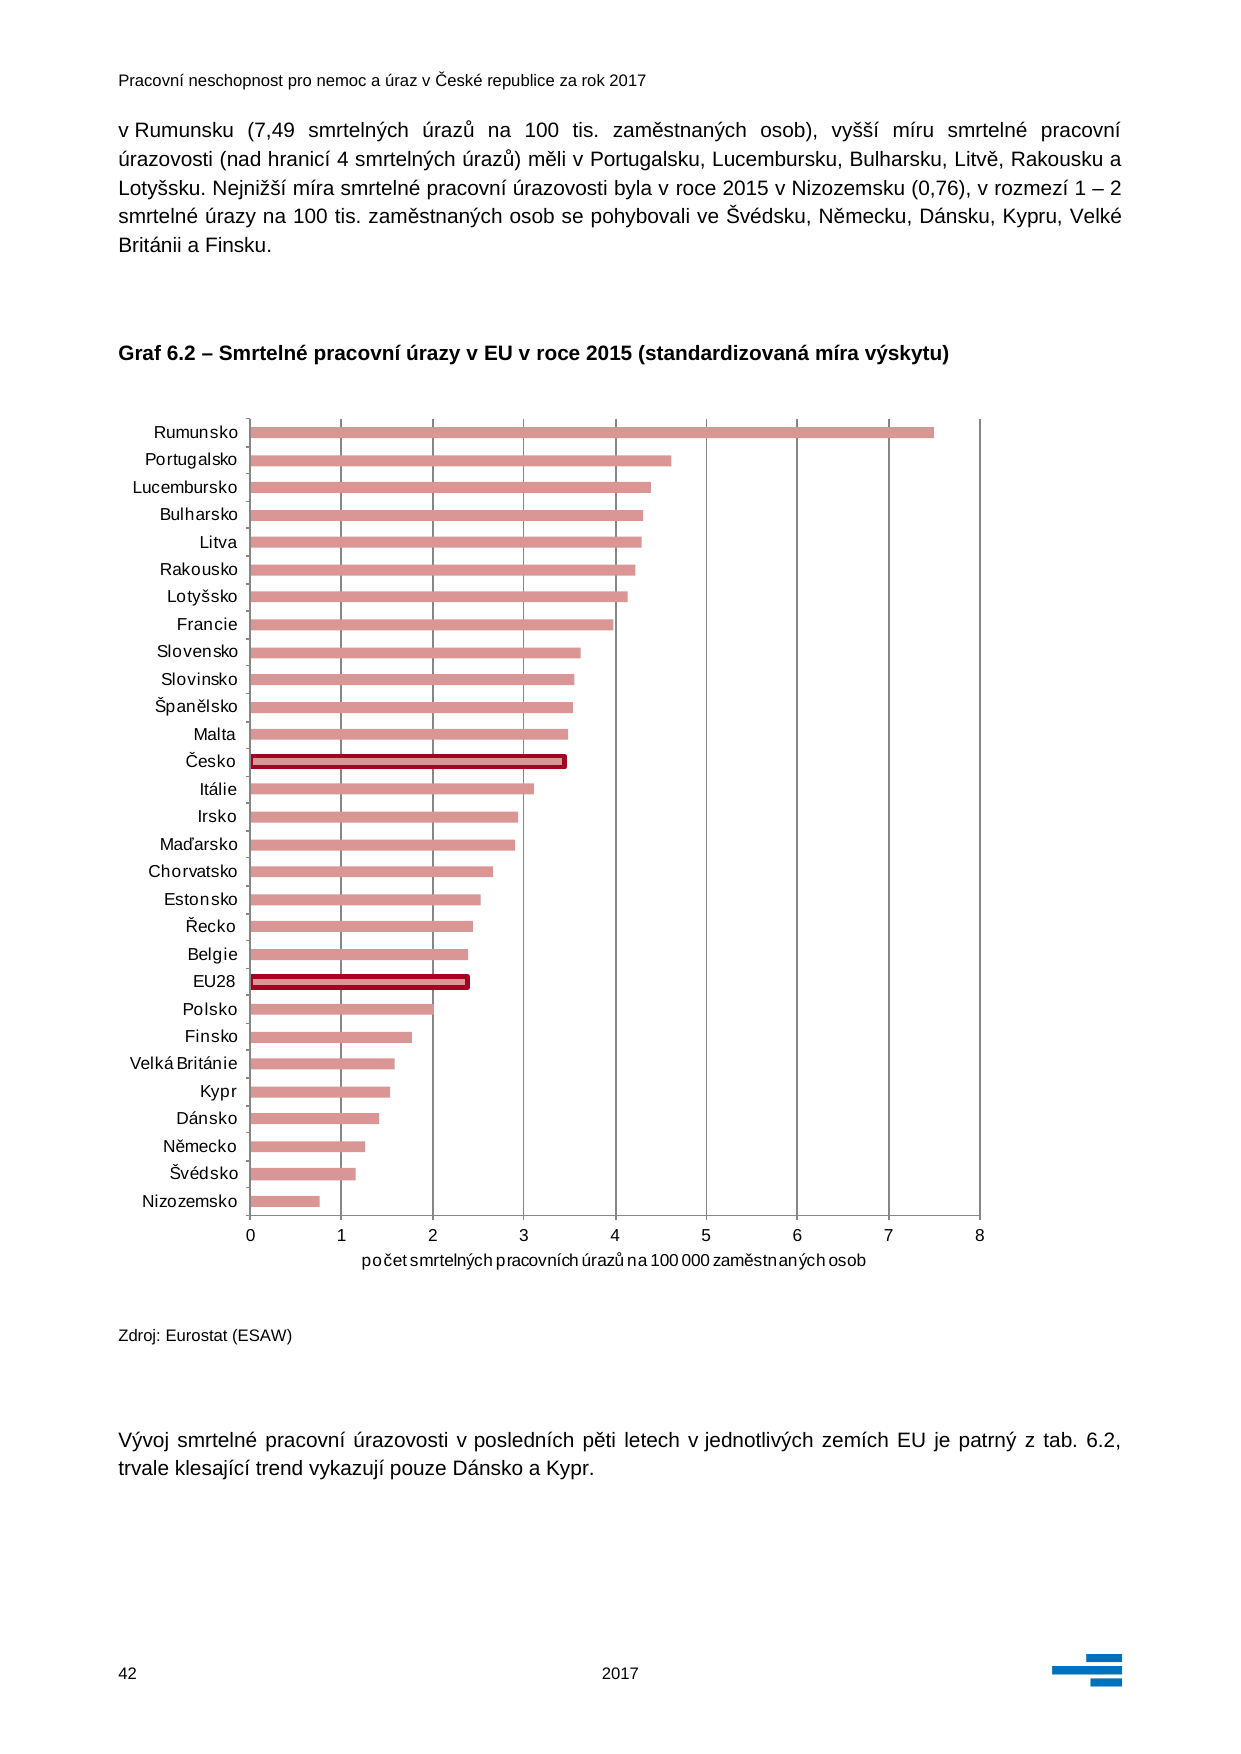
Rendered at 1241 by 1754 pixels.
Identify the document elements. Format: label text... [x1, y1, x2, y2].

text Zdroj: Eurostat (ESAW) [118, 1326, 1122, 1345]
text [118, 118, 1122, 257]
picture [1051, 1653, 1123, 1687]
text Graf 6.2 – Smrtelné pracovní úrazy v EU v roce 2015 (standardizovaná míra výskytu) [118, 341, 1122, 364]
text Vývoj smrtelné pracovní úrazovosti v posledních pěti letech v jednotlivých zemích EU je patrný z tab. 6.2, trvale klesající trend vykazují pouze Dánsko a Kypr. [118, 1427, 1122, 1480]
